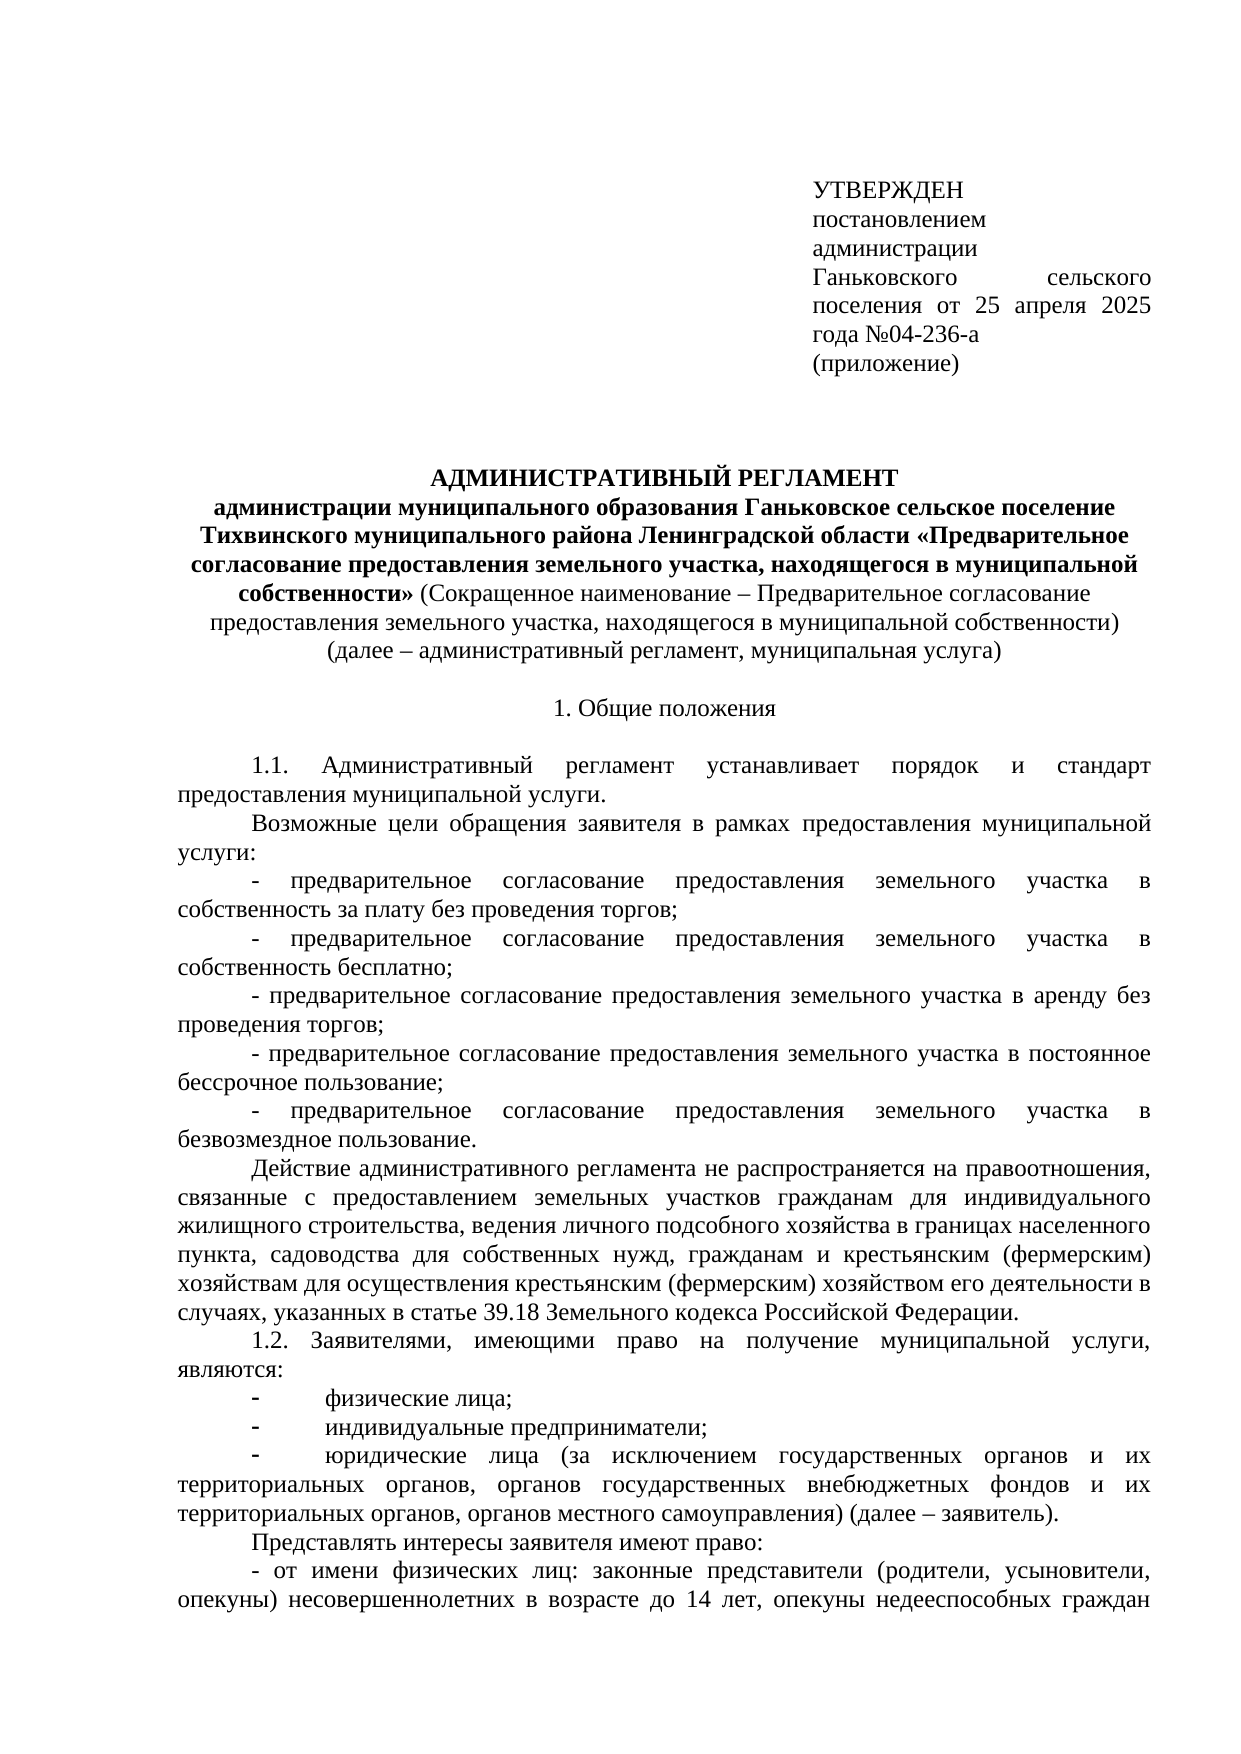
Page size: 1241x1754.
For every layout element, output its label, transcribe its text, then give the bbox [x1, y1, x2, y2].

text УТВЕРЖДЕН [177, 176, 1152, 204]
text администрации муниципального образования Ганьковское сельское поселение Тихвинского муниципального района Ленинградской области «Предварительное согласование предоставления земельного участка, находящегося в муниципальной собственности» (Сокращенное наименование – Предварительное согласование предоставления земельного участка, находящегося в муниципальной собственности) (далее – административный регламент, муниципальная услуга) [177, 492, 1152, 664]
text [177, 1556, 1152, 1613]
list индивидуальные предприниматели; [177, 1412, 1152, 1441]
text - предварительное согласование предоставления земельного участка в собственность бесплатно; [177, 923, 1152, 981]
text Действие административного регламента не распространяется на правоотношения, связанные с предоставлением земельных участков гражданам для индивидуального жилищного строительства, ведения личного подсобного хозяйства в границах населенного пункта, садоводства для собственных нужд, гражданам и крестьянским (фермерским) хозяйствам для осуществления крестьянским (фермерским) хозяйством его деятельности в случаях, указанных в статье 39.18 Земельного кодекса Российской Федерации. [177, 1153, 1152, 1326]
text - предварительное согласование предоставления земельного участка в безвозмездное пользование. [177, 1096, 1152, 1153]
text АДМИНИСТРАТИВНЫЙ РЕГЛАМЕНТ [177, 463, 1152, 492]
text Ганьковского сельского поселения от 25 апреля 2025 года №04-236-а [812, 262, 1152, 348]
text - предварительное согласование предоставления земельного участка в постоянное бессрочное пользование; [177, 1038, 1152, 1096]
text - предварительное согласование предоставления земельного участка в аренду без проведения торгов; [177, 981, 1152, 1038]
text 1.2. Заявителями, имеющими право на получение муниципальной услуги, являются: [177, 1326, 1152, 1383]
text Возможные цели обращения заявителя в рамках предоставления муниципальной услуги: [177, 808, 1152, 866]
text - предварительное согласование предоставления земельного участка в собственность за плату без проведения торгов; [177, 866, 1152, 923]
text Представлять интересы заявителя имеют право: [177, 1527, 1152, 1556]
text (приложение) [177, 348, 1152, 377]
list физические лица; [177, 1383, 1152, 1412]
text 1. Общие положения [177, 693, 1152, 722]
list юридические лица (за исключением государственных органов и их территориальных органов, органов государственных внебюджетных фондов и их территориальных органов, органов местного самоуправления) (далее – заявитель). [177, 1441, 1152, 1527]
text постановлением администрации [812, 204, 1152, 262]
text 1.1. Административный регламент устанавливает порядок и стандарт предоставления муниципальной услуги. [177, 751, 1152, 808]
